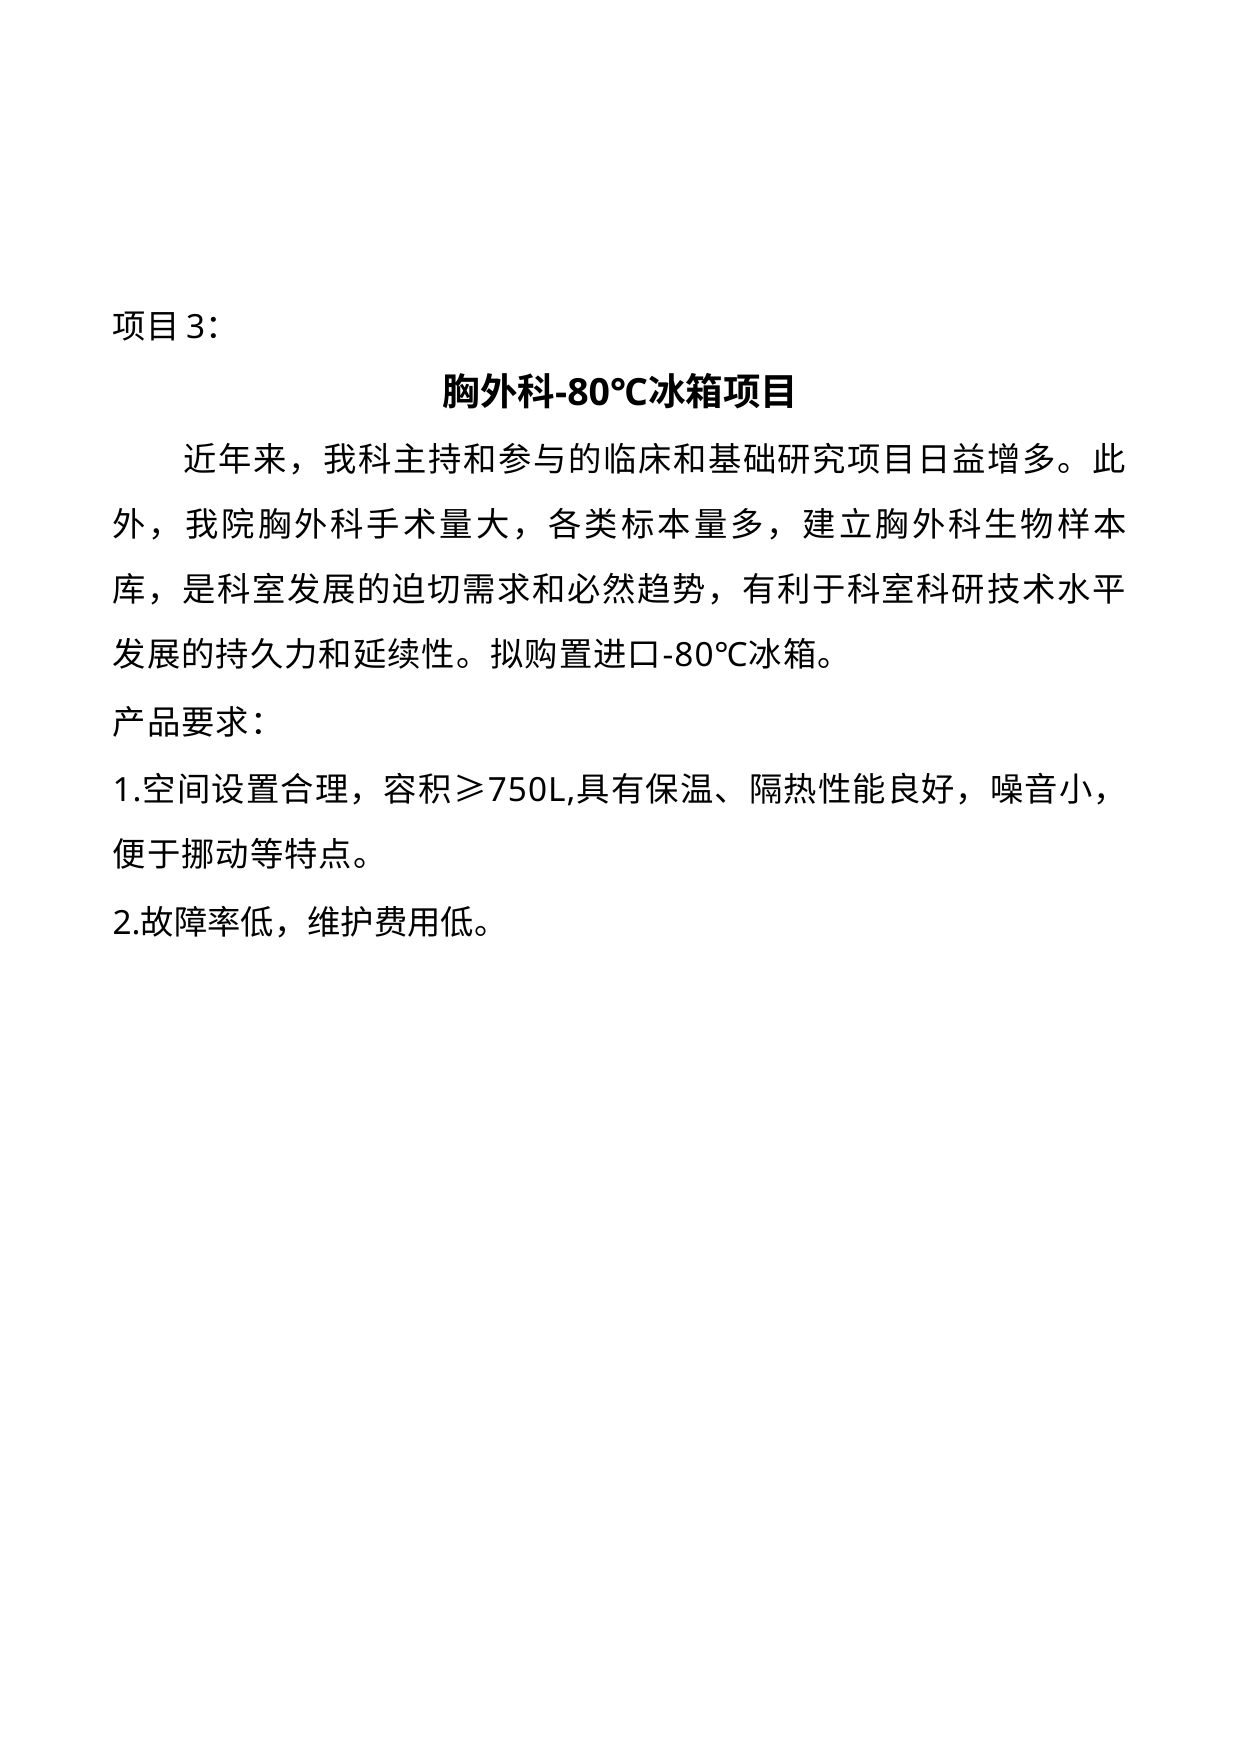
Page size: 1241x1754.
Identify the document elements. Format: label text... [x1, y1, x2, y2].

text 胸外科-80℃冰箱项目 [112, 357, 1128, 422]
text 项目3： [112, 292, 1128, 357]
text 产品要求： [112, 687, 1128, 752]
text 近年来，我科主持和参与的临床和基础研究项目日益增多。此外，我院胸外科手术量大，各类标本量多，建立胸外科生物样本库，是科室发展的迫切需求和必然趋势，有利于科室科研技术水平发展的持久力和延续性。拟购置进口-80℃冰箱。 [112, 424, 1128, 684]
text 2.故障率低，维护费用低。 [112, 887, 1128, 952]
text 1.空间设置合理，容积≥750L,具有保温、隔热性能良好，噪音小，便于挪动等特点。 [112, 755, 1128, 885]
